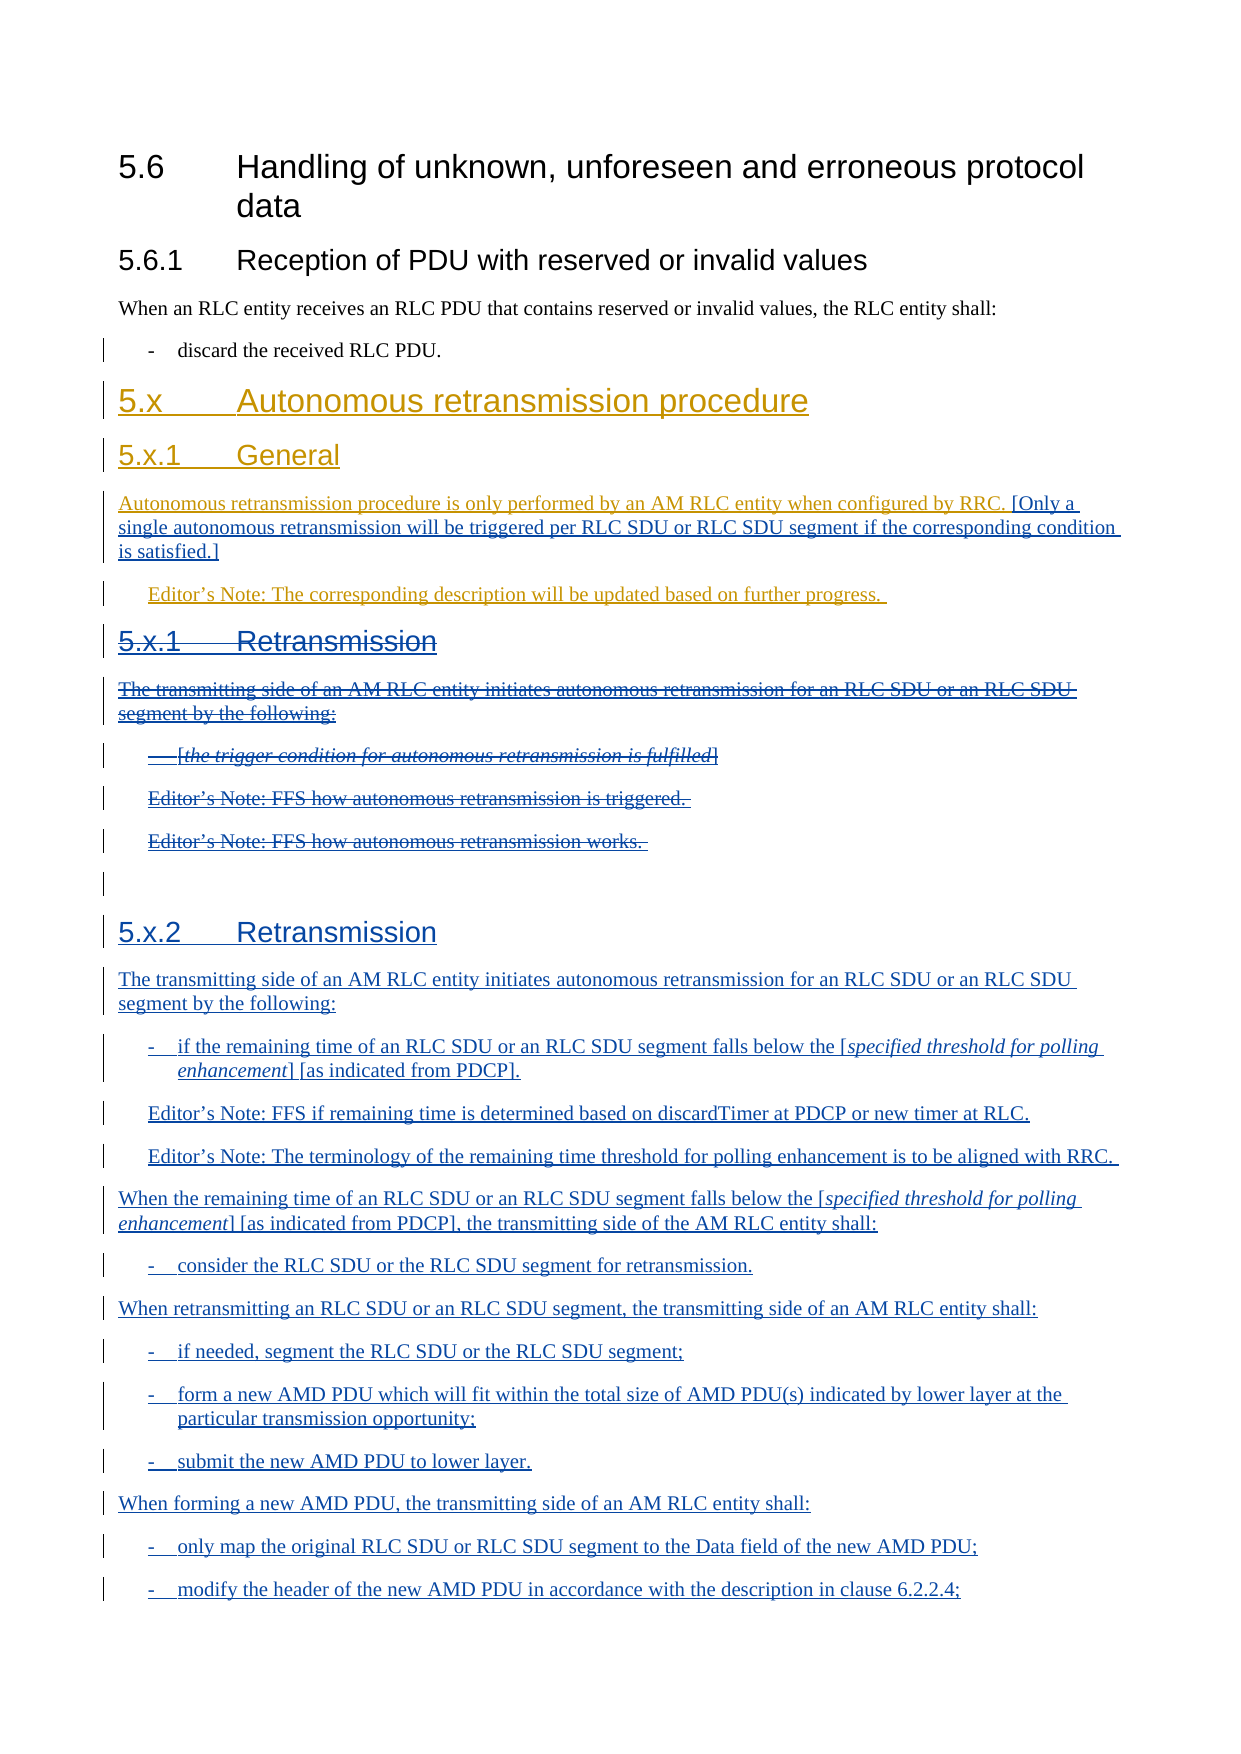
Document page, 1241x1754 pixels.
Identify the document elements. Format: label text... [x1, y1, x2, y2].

text - discard the received RLC PDU. [148, 338, 1122, 362]
subtitle 5.6 Handling of unknown, unforeseen and erroneous protocol data [118, 147, 1122, 224]
text When an RLC entity receives an RLC PDU that contains reserved or invalid values, the RLC entity shall: [118, 295, 1122, 319]
subtitle 5.6.1 Reception of PDU with reserved or invalid values [118, 243, 1122, 277]
